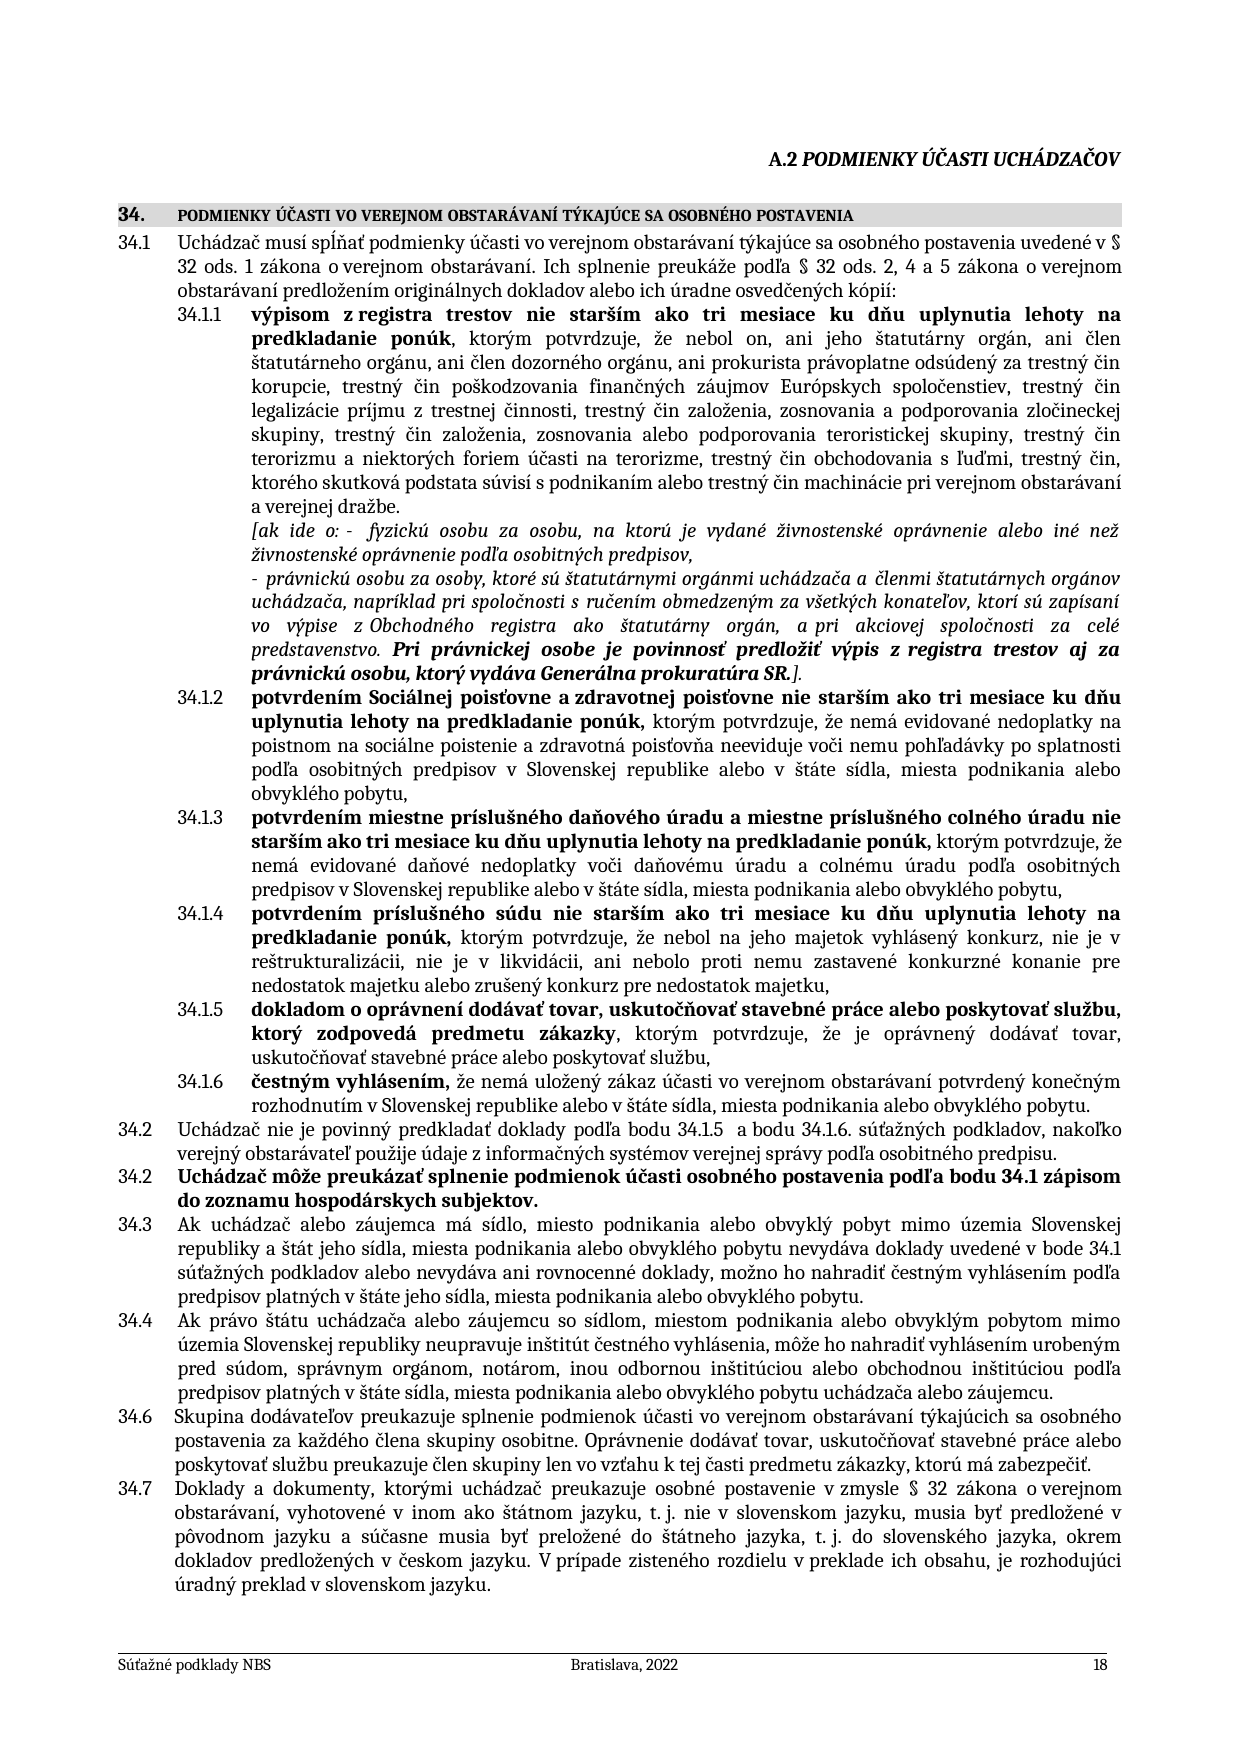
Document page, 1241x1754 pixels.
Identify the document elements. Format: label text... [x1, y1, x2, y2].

list Ak uchádzač alebo záujemca má sídlo, miesto podnikania alebo obvyklý pobyt mimo územia Slovenskej republiky a štát jeho sídla, miesta podnikania alebo obvyklého pobytu nevydáva doklady uvedené v bode 34.1 súťažných podkladov alebo nevydáva ani rovnocenné doklady, možno ho nahradiť čestným vyhlásením podľa predpisov platných v štáte jeho sídla, miesta podnikania alebo obvyklého pobytu. [118, 1213, 1122, 1309]
list Doklady a dokumenty, ktorými uchádzač preukazuje osobné postavenie v zmysle § 32 zákona o verejnom obstarávaní, vyhotovené v inom ako štátnom jazyku, t. j. nie v slovenskom jazyku, musia byť predložené v pôvodnom jazyku a súčasne musia byť preložené do štátneho jazyka, t. j. do slovenského jazyka, okrem dokladov predložených v českom jazyku. V prípade zisteného rozdielu v preklade ich obsahu, je rozhodujúci úradný preklad v slovenskom jazyku. [118, 1477, 1122, 1596]
text - právnickú osobu za osoby, ktoré sú štatutárnymi orgánmi uchádzača a členmi štatutárnych orgánov uchádzača, napríklad pri spoločnosti s ručením obmedzeným za všetkých konateľov, ktorí sú zapísaní vo výpise z Obchodného registra ako štatutárny orgán, a pri akciovej spoločnosti za celé predstavenstvo. Pri právnickej osobe je povinnosť predložiť výpis z registra trestov aj za právnickú osobu, ktorý vydáva Generálna prokuratúra SR.]. [177, 566, 1122, 686]
text A.2 PODMIENKY ÚČASTI UCHÁDZAČOV [118, 148, 1122, 172]
list Ak právo štátu uchádzača alebo záujemcu so sídlom, miestom podnikania alebo obvyklým pobytom mimo územia Slovenskej republiky neupravuje inštitút čestného vyhlásenia, môže ho nahradiť vyhlásením urobeným pred súdom, správnym orgánom, notárom, inou odbornou inštitúciou alebo obchodnou inštitúciou podľa predpisov platných v štáte sídla, miesta podnikania alebo obvyklého pobytu uchádzača alebo záujemcu. [118, 1309, 1122, 1405]
list Uchádzač musí spĺňať podmienky účasti vo verejnom obstarávaní týkajúce sa osobného postavenia uvedené v § 32 ods. 1 zákona o verejnom obstarávaní. Ich splnenie preukáže podľa § 32 ods. 2, 4 a 5 zákona o verejnom obstarávaní predložením originálnych dokladov alebo ich úradne osvedčených kópií: [118, 231, 1122, 303]
list potvrdením príslušného súdu nie starším ako tri mesiace ku dňu uplynutia lehoty na predkladanie ponúk, ktorým potvrdzuje, že nebol na jeho majetok vyhlásený konkurz, nie je v reštrukturalizácii, nie je v likvidácii, ani nebolo proti nemu zastavené konkurzné konanie pre nedostatok majetku alebo zrušený konkurz pre nedostatok majetku, [177, 902, 1122, 997]
list podmienky účasti vo verejnom obstarávaní týkajúce sa osobného postavenia [118, 203, 1122, 227]
list výpisom z registra trestov nie starším ako tri mesiace ku dňu uplynutia lehoty na predkladanie ponúk, ktorým potvrdzuje, že nebol on, ani jeho štatutárny orgán, ani člen štatutárneho orgánu, ani člen dozorného orgánu, ani prokurista právoplatne odsúdený za trestný čin korupcie, trestný čin poškodzovania finančných záujmov Európskych spoločenstiev, trestný čin legalizácie príjmu z trestnej činnosti, trestný čin založenia, zosnovania a podporovania zločineckej skupiny, trestný čin založenia, zosnovania alebo podporovania teroristickej skupiny, trestný čin terorizmu a niektorých foriem účasti na terorizme, trestný čin obchodovania s ľuďmi, trestný čin, ktorého skutková podstata súvisí s podnikaním alebo trestný čin machinácie pri verejnom obstarávaní a verejnej dražbe. [177, 303, 1122, 518]
list potvrdením Sociálnej poisťovne a zdravotnej poisťovne nie starším ako tri mesiace ku dňu uplynutia lehoty na predkladanie ponúk, ktorým potvrdzuje, že nemá evidované nedoplatky na poistnom na sociálne poistenie a zdravotná poisťovňa neeviduje voči nemu pohľadávky po splatnosti podľa osobitných predpisov v Slovenskej republike alebo v štáte sídla, miesta podnikania alebo obvyklého pobytu, [177, 686, 1122, 806]
text [ak ide o: - fyzickú osobu za osobu, na ktorú je vydané živnostenské oprávnenie alebo iné než živnostenské oprávnenie podľa osobitných predpisov, [177, 518, 1122, 566]
list čestným vyhlásením, že nemá uložený zákaz účasti vo verejnom obstarávaní potvrdený konečným rozhodnutím v Slovenskej republike alebo v štáte sídla, miesta podnikania alebo obvyklého pobytu. [177, 1069, 1122, 1117]
list Skupina dodávateľov preukazuje splnenie podmienok účasti vo verejnom obstarávaní týkajúcich sa osobného postavenia za každého člena skupiny osobitne. Oprávnenie dodávať tovar, uskutočňovať stavebné práce alebo poskytovať službu preukazuje člen skupiny len vo vzťahu k tej časti predmetu zákazky, ktorú má zabezpečiť. [118, 1405, 1122, 1477]
list Uchádzač nie je povinný predkladať doklady podľa bodu 34.1.5 a bodu 34.1.6. súťažných podkladov, nakoľko verejný obstarávateľ použije údaje z informačných systémov verejnej správy podľa osobitného predpisu. [118, 1117, 1122, 1165]
list potvrdením miestne príslušného daňového úradu a miestne príslušného colného úradu nie starším ako tri mesiace ku dňu uplynutia lehoty na predkladanie ponúk, ktorým potvrdzuje, že nemá evidované daňové nedoplatky voči daňovému úradu a colnému úradu podľa osobitných predpisov v Slovenskej republike alebo v štáte sídla, miesta podnikania alebo obvyklého pobytu, [177, 806, 1122, 902]
list Uchádzač môže preukázať splnenie podmienok účasti osobného postavenia podľa bodu 34.1 zápisom do zoznamu hospodárskych subjektov. [118, 1165, 1122, 1213]
list dokladom o oprávnení dodávať tovar, uskutočňovať stavebné práce alebo poskytovať službu, ktorý zodpovedá predmetu zákazky, ktorým potvrdzuje, že je oprávnený dodávať tovar, uskutočňovať stavebné práce alebo poskytovať službu, [177, 997, 1122, 1069]
